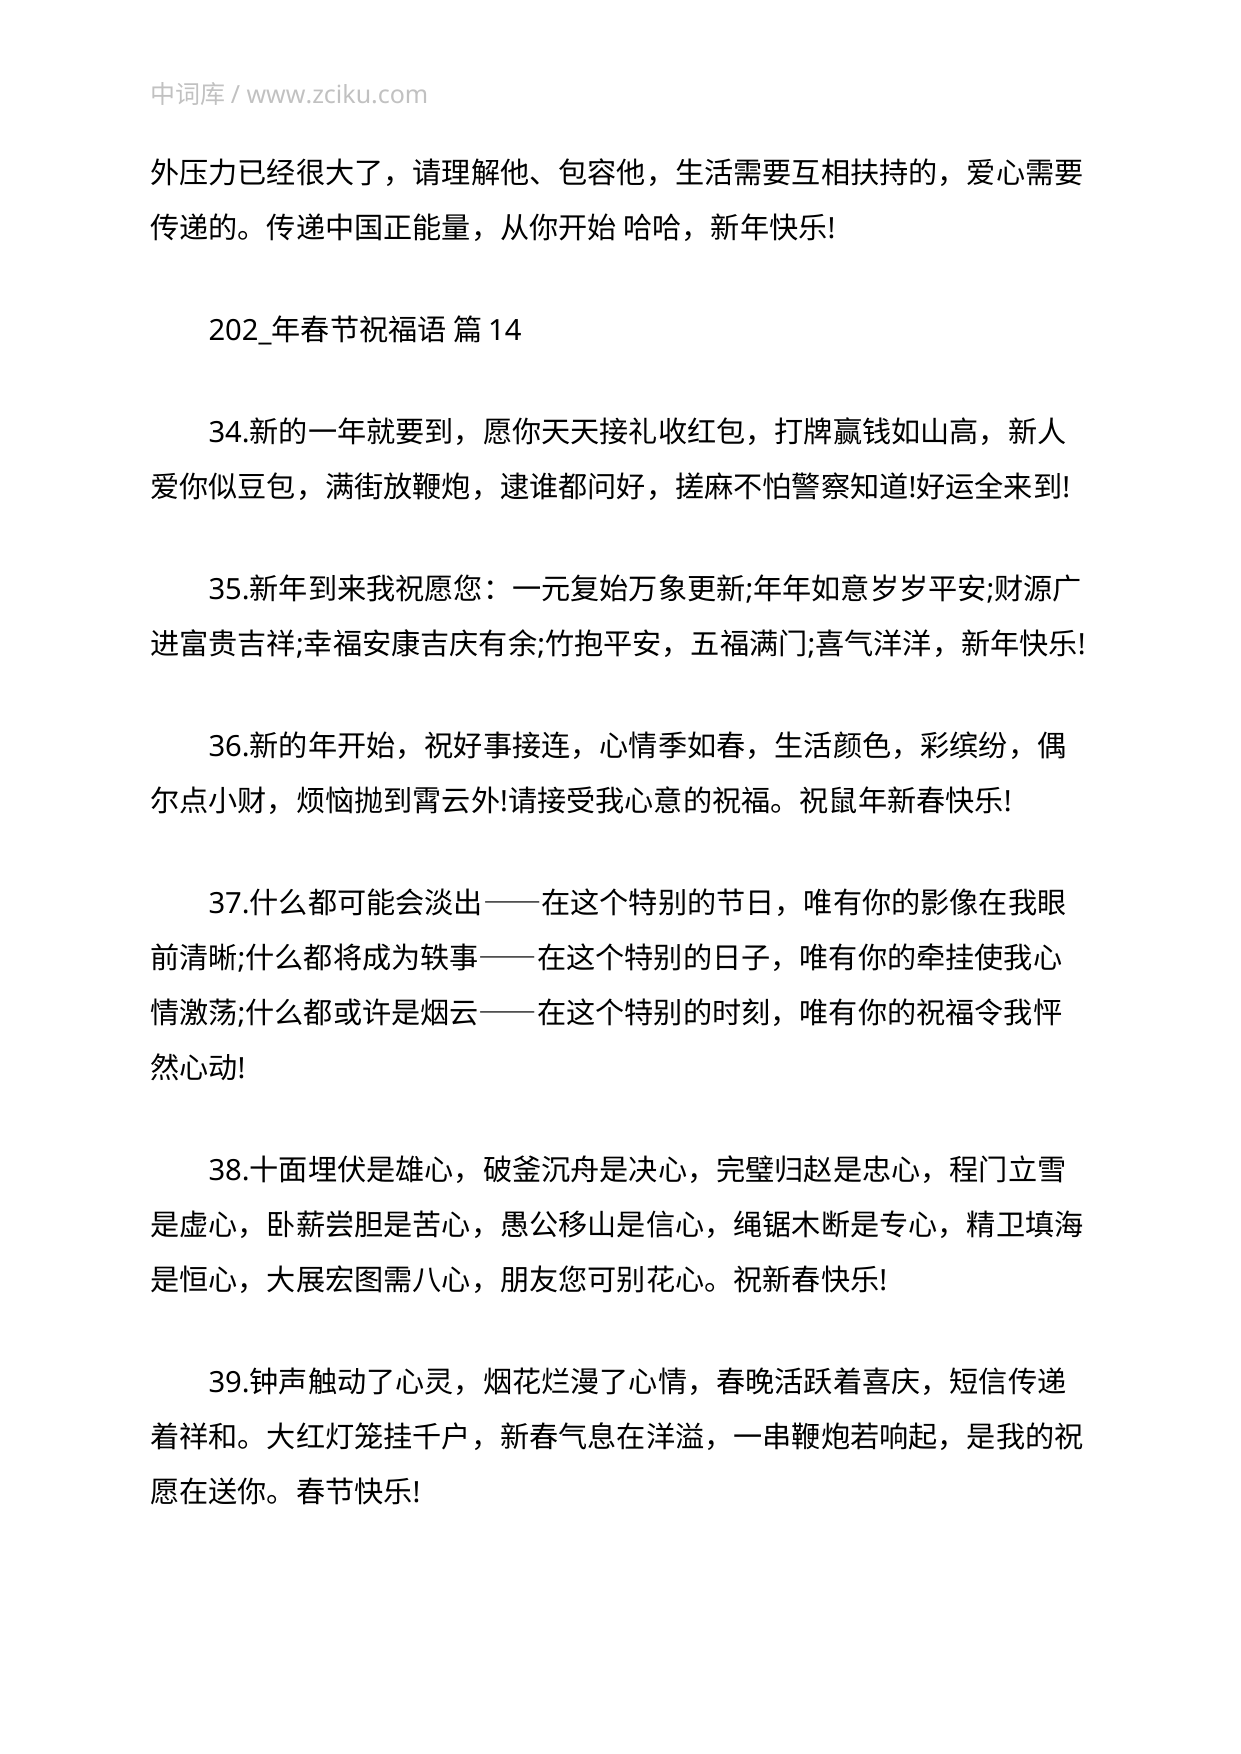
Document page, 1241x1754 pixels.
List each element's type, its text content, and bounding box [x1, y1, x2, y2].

text 38.十面埋伏是雄心，破釜沉舟是决心，完璧归赵是忠心，程门立雪是虚心，卧薪尝胆是苦心，愚公移山是信心，绳锯木断是专心，精卫填海是恒心，大展宏图需八心，朋友您可别花心。祝新春快乐! [150, 1147, 1090, 1299]
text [150, 150, 1090, 247]
text 202_年春节祝福语 篇14 [150, 307, 1090, 349]
text 36.新的年开始，祝好事接连，心情季如春，生活颜色，彩缤纷，偶尔点小财，烦恼抛到霄云外!请接受我心意的祝福。祝鼠年新春快乐! [150, 723, 1090, 820]
text 39.钟声触动了心灵，烟花烂漫了心情，春晚活跃着喜庆，短信传递着祥和。大红灯笼挂千户，新春气息在洋溢，一串鞭炮若响起，是我的祝愿在送你。春节快乐! [150, 1359, 1090, 1511]
text 35.新年到来我祝愿您：一元复始万象更新;年年如意岁岁平安;财源广进富贵吉祥;幸福安康吉庆有余;竹抱平安，五福满门;喜气洋洋，新年快乐! [150, 566, 1090, 663]
text 34.新的一年就要到，愿你天天接礼收红包，打牌赢钱如山高，新人爱你似豆包，满街放鞭炮，逮谁都问好，搓麻不怕警察知道!好运全来到! [150, 409, 1090, 506]
text 37.什么都可能会淡出——在这个特别的节日，唯有你的影像在我眼前清晰;什么都将成为轶事——在这个特别的日子，唯有你的牵挂使我心情激荡;什么都或许是烟云——在这个特别的时刻，唯有你的祝福令我怦然心动! [150, 880, 1090, 1087]
